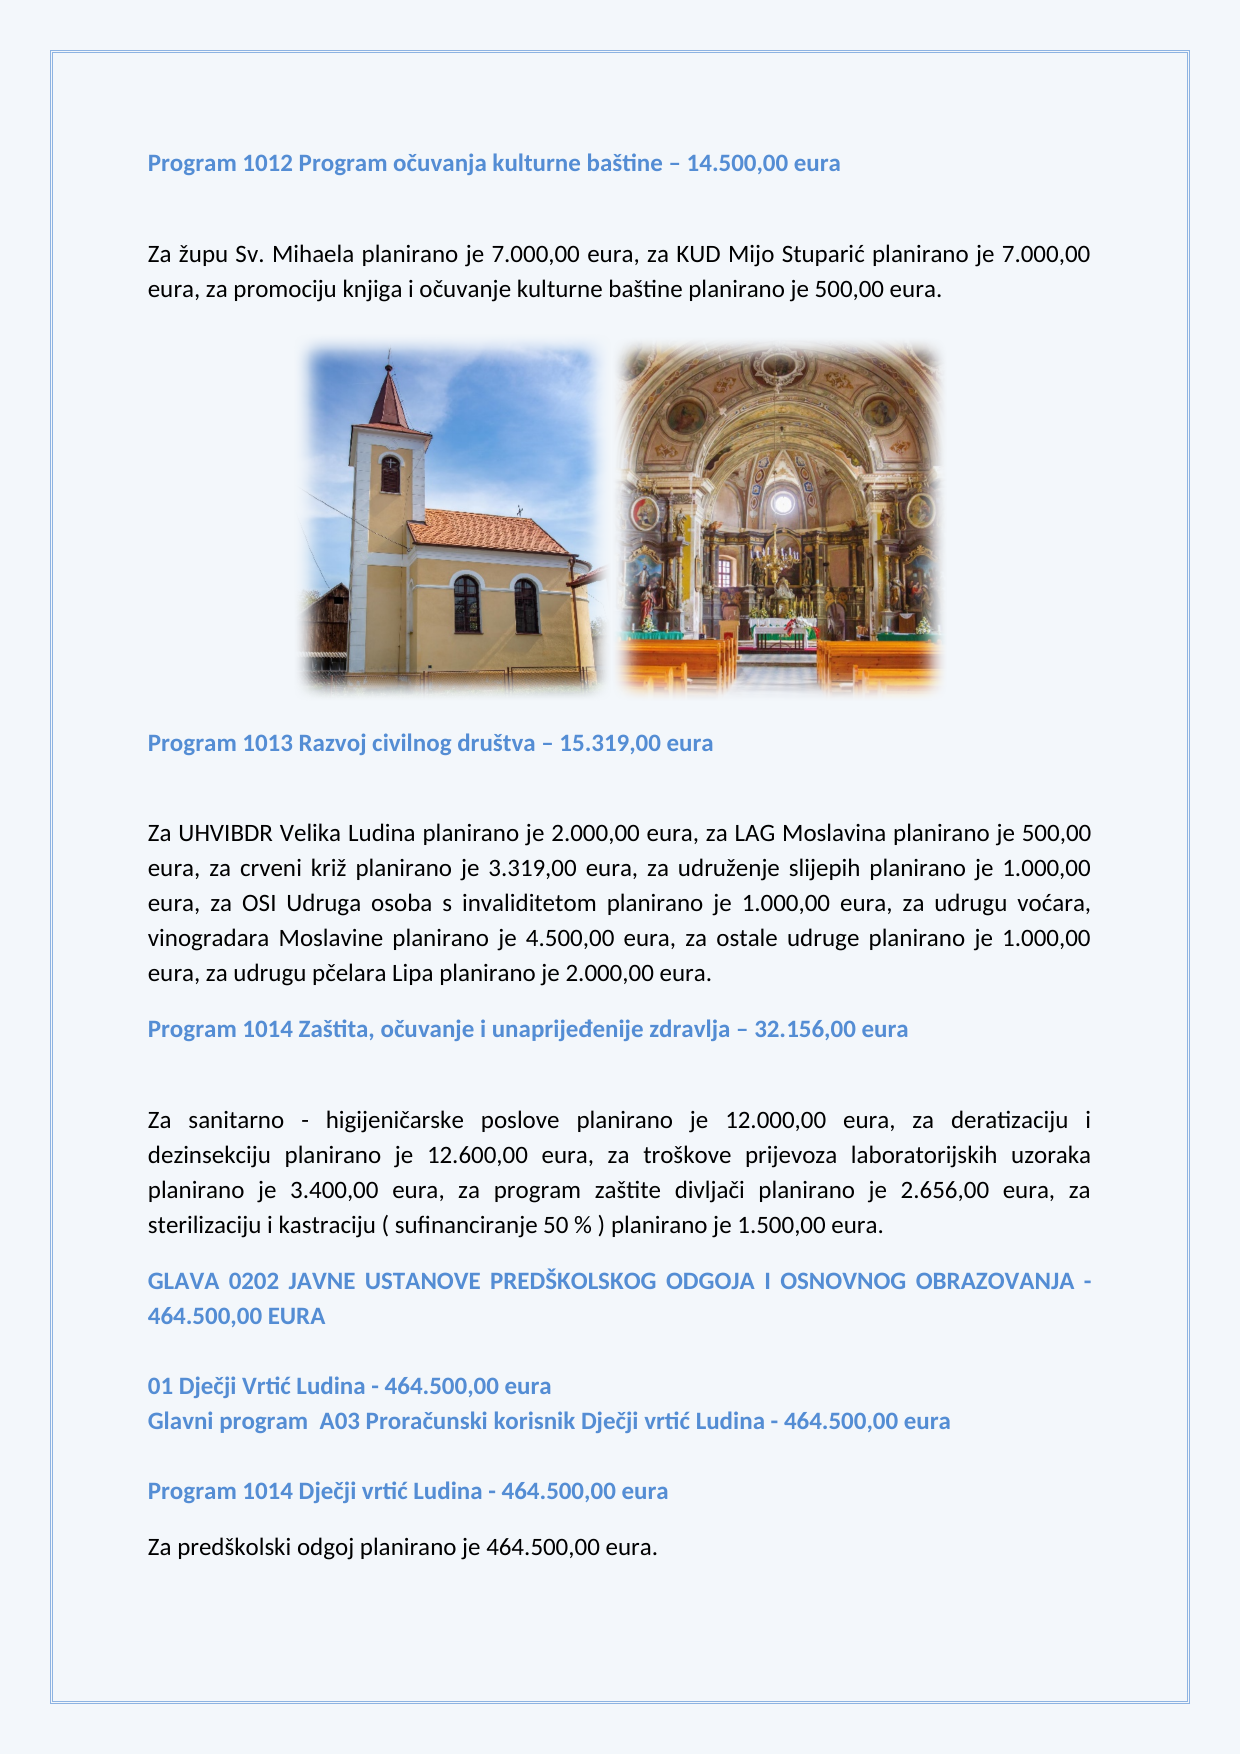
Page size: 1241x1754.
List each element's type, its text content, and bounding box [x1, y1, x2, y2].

text Glavni program A03 Proračunski korisnik Dječji vrtić Ludina - 464.500,00 eura [148, 1405, 1093, 1435]
text Za UHVIBDR Velika Ludina planirano je 2.000,00 eura, za LAG Moslavina planirano je 500,00 eura, za crveni križ planirano je 3.319,00 eura, za udruženje slijepih planirano je 1.000,00 eura, za OSI Udruga osoba s invaliditetom planirano je 1.000,00 eura, za udrugu voćara, vinogradara Moslavine planirano je 4.500,00 eura, za ostale udruge planirano je 1.000,00 eura, za udrugu pčelara Lipa planirano je 2.000,00 eura. [148, 818, 1093, 988]
text Za predškolski odgoj planirano je 464.500,00 eura. [148, 1531, 1093, 1561]
text Za sanitarno - higijeničarske poslove planirano je 12.000,00 eura, za deratizaciju i dezinsekciju planirano je 12.600,00 eura, za troškove prijevoza laboratorijskih uzoraka planirano je 3.400,00 eura, za program zaštite divljači planirano je 2.656,00 eura, za sterilizaciju i kastraciju ( sufinanciranje 50 % ) planirano je 1.500,00 eura. [148, 1104, 1093, 1239]
picture [641, 366, 919, 673]
text Program 1013 Razvoj civilnog društva – 15.319,00 eura [148, 727, 1093, 758]
text 01 Dječji Vrtić Ludina - 464.500,00 eura [148, 1370, 1093, 1400]
text Program 1014 Dječji vrtić Ludina - 464.500,00 eura [148, 1475, 1093, 1505]
picture [323, 363, 583, 672]
text Program 1012 Program očuvanja kulturne baštine – 14.500,00 eura [148, 148, 1093, 178]
text Program 1014 Zaštita, očuvanje i unaprijeđenije zdravlja – 32.156,00 eura [148, 1013, 1093, 1044]
text Za župu Sv. Mihaela planirano je 7.000,00 eura, za KUD Mijo Stuparić planirano je 7.000,00 eura, za promociju knjiga i očuvanje kulturne baštine planirano je 500,00 eura. [148, 238, 1093, 304]
text GLAVA 0202 JAVNE USTANOVE PREDŠKOLSKOG ODGOJA I OSNOVNOG OBRAZOVANJA - 464.500,00 EURA [148, 1265, 1093, 1330]
